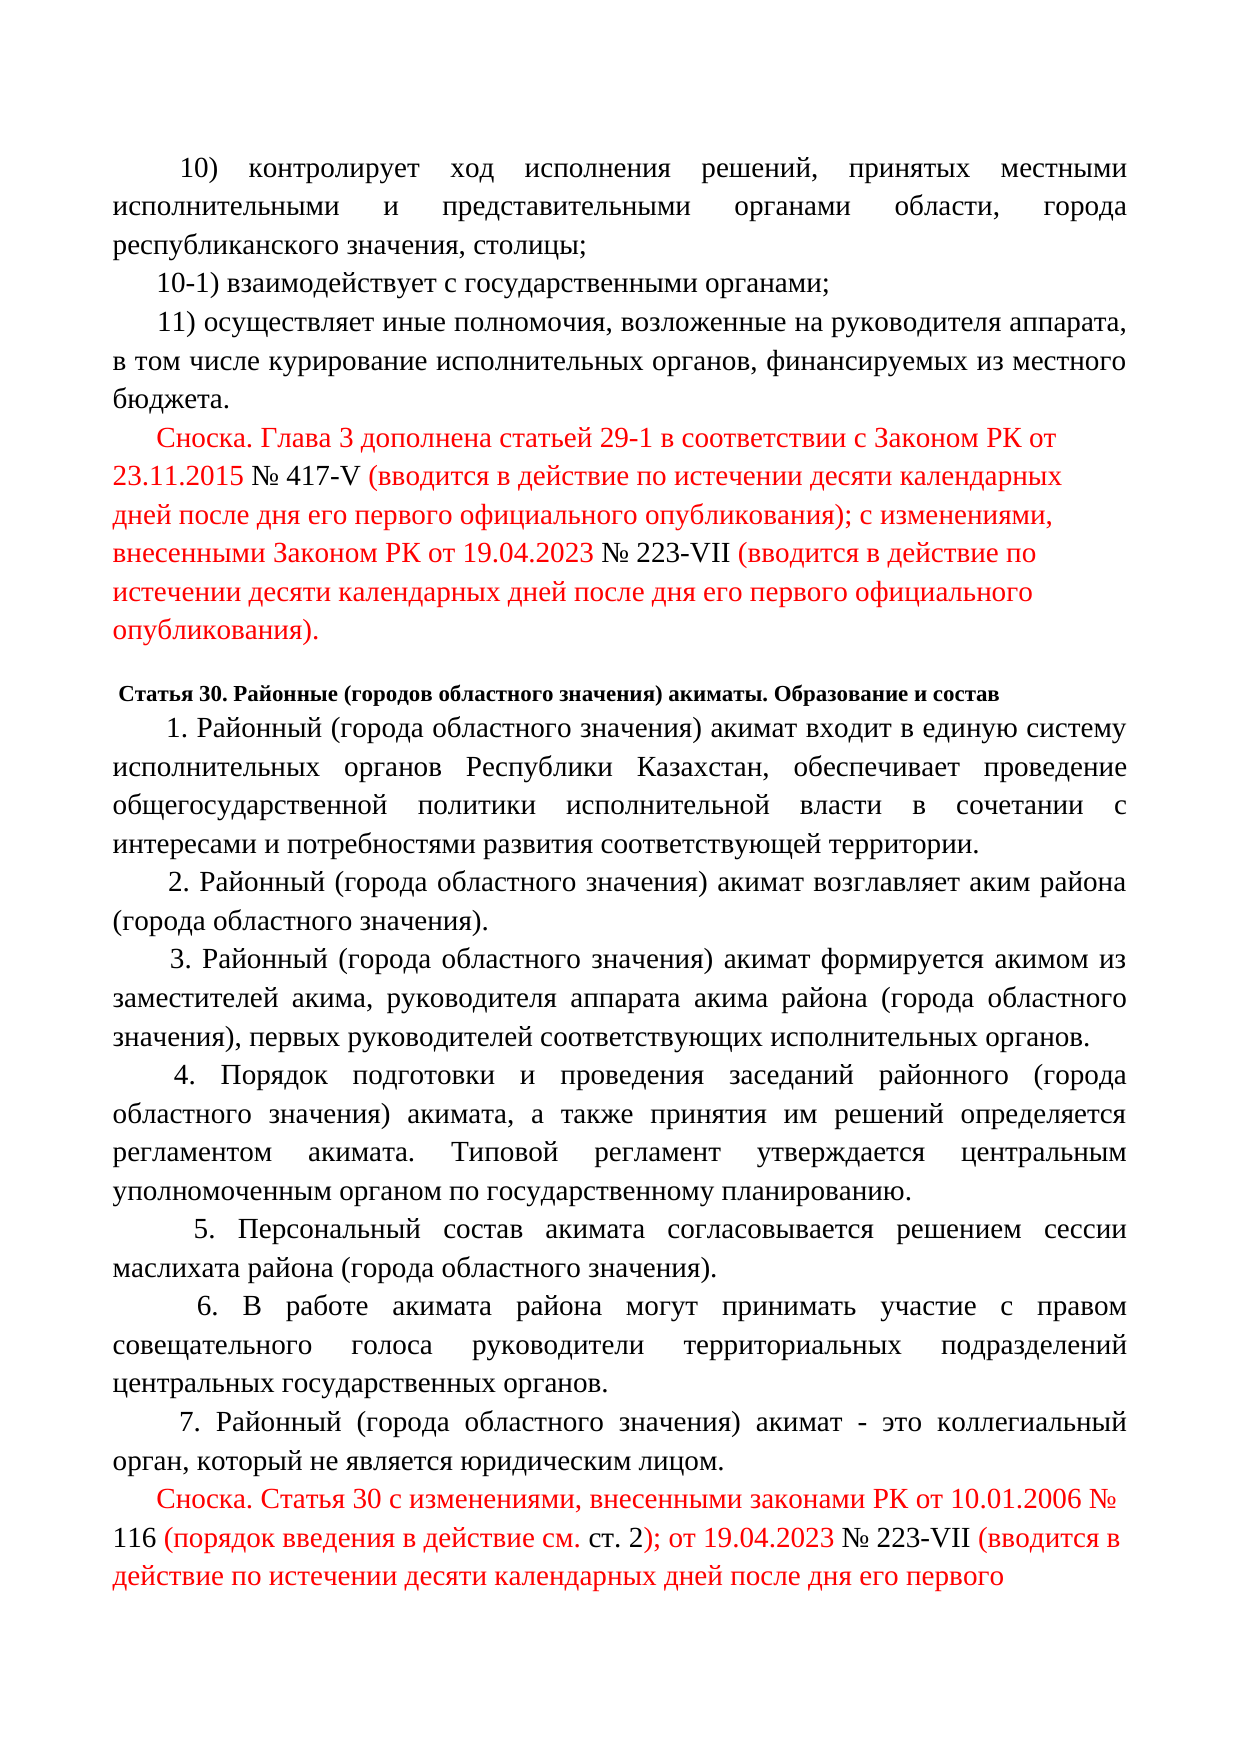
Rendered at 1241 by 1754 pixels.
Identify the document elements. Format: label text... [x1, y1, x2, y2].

text 7. Районный (города областного значения) акимат - это коллегиальный орган, который не является юридическим лицом. [112, 1404, 1128, 1476]
text Статья 30. Районные (городов областного значения) акиматы. Образование и состав [112, 680, 1128, 706]
text 1. Районный (города областного значения) акимат входит в единую систему исполнительных органов Республики Казахстан, обеспечивает проведение общегосударственной политики исполнительной власти в сочетании с интересами и потребностями развития соответствующей территории. [112, 710, 1128, 859]
text 11) осуществляет иные полномочия, возложенные на руководителя аппарата, в том числе курирование исполнительных органов, финансируемых из местного бюджета. [112, 304, 1128, 415]
text 5. Персональный состав акимата согласовывается решением сессии маслихата района (города областного значения). [112, 1211, 1128, 1283]
text 4. Порядок подготовки и проведения заседаний районного (города областного значения) акимата, а также принятия им решений определяется регламентом акимата. Типовой регламент утверждается центральным уполномоченным органом по государственному планированию. [112, 1057, 1128, 1206]
text 10-1) взаимодействует с государственными органами; [112, 266, 1128, 299]
text 10) контролирует ход исполнения решений, принятых местными исполнительными и представительными органами области, города республиканского значения, столицы; [112, 150, 1128, 261]
text Сноска. Глава 3 дополнена статьей 29-1 в соответствии с Законом РК от 23.11.2015 № 417-V (вводится в действие по истечении десяти календарных дней после дня его первого официального опубликования); с изменениями, внесенными Законом РК от 19.04.2023 № 223-VII (вводится в действие по истечении десяти календарных дней после дня его первого официального опубликования). [112, 420, 1128, 676]
text 2. Районный (города областного значения) акимат возглавляет аким района (города областного значения). [112, 864, 1128, 937]
text 3. Районный (города областного значения) акимат формируется акимом из заместителей акима, руководителя аппарата акима района (города областного значения), первых руководителей соответствующих исполнительных органов. [112, 942, 1128, 1052]
